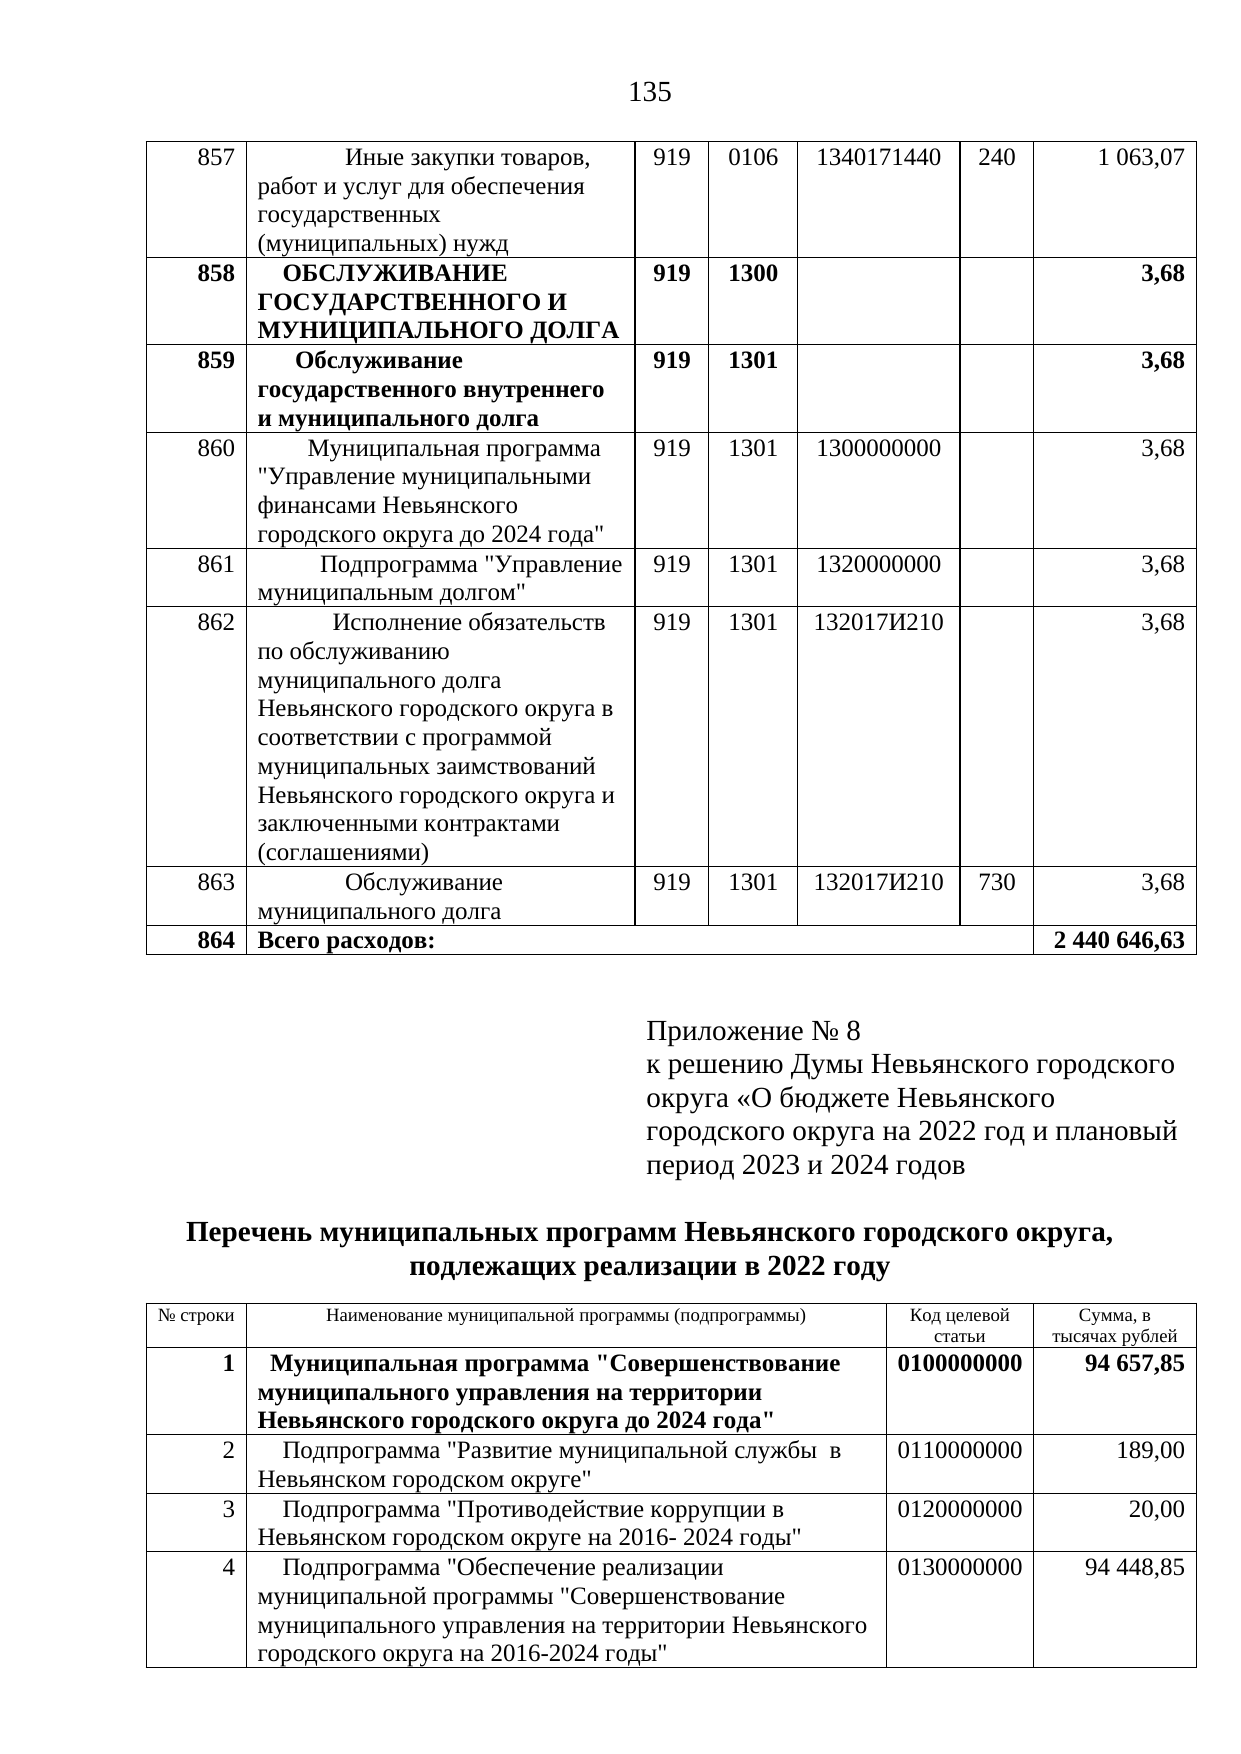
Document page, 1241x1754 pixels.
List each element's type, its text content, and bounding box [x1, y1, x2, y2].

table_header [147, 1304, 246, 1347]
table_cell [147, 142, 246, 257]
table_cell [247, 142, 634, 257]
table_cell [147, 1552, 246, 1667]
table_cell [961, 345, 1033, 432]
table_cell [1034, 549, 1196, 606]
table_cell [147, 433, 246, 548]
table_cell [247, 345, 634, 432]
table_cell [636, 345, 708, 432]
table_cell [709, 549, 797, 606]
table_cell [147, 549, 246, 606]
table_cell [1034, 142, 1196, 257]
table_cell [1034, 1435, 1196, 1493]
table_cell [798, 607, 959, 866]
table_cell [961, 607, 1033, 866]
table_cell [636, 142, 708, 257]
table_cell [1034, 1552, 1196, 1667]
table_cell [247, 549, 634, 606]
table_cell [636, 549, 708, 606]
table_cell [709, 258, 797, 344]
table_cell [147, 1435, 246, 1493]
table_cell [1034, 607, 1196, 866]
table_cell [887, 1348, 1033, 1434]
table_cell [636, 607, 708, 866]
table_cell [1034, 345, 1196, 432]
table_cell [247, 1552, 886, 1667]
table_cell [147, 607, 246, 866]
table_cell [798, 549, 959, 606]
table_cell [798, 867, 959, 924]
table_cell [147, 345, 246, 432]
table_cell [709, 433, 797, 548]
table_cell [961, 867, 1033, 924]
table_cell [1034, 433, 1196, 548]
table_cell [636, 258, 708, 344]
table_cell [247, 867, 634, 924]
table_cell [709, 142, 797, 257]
text Перечень муниципальных программ Невьянского городского округа, подлежащих реализации в 2022 году [148, 1214, 1152, 1281]
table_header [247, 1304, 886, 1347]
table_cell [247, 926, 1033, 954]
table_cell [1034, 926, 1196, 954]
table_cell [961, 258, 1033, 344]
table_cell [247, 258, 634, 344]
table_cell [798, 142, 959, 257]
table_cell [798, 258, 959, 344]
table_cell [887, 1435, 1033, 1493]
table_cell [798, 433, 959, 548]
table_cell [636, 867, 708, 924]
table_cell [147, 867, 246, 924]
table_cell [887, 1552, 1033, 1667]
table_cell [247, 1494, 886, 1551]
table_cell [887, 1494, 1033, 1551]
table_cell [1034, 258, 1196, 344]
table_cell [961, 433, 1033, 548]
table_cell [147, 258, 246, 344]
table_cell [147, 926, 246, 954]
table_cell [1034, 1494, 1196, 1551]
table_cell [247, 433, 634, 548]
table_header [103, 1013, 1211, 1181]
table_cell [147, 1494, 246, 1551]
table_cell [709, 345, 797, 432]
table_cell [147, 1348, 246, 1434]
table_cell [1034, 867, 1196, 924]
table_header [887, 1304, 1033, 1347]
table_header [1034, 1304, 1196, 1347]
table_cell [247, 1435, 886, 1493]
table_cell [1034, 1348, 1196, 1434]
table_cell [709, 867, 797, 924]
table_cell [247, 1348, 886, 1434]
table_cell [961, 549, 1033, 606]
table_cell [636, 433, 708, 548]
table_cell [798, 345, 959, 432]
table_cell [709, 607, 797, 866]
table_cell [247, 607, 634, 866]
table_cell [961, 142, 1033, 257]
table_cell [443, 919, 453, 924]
